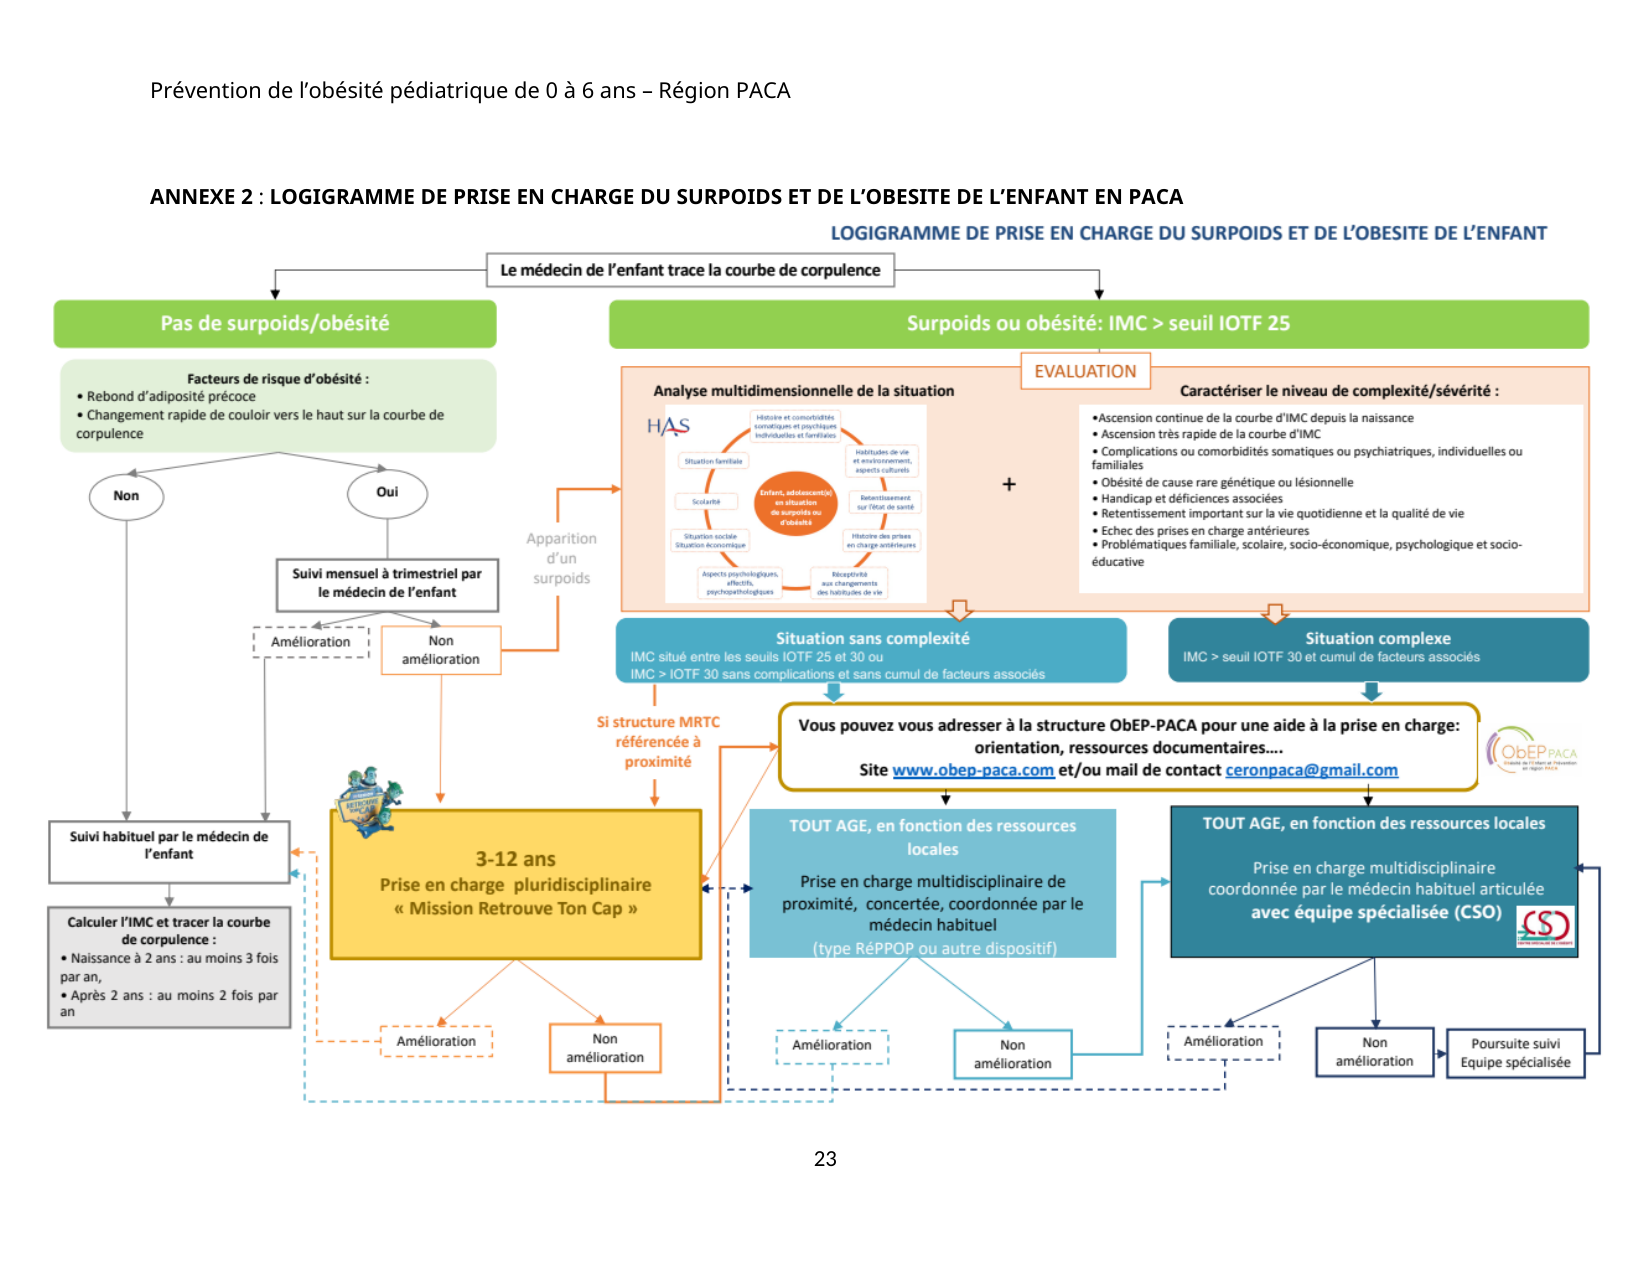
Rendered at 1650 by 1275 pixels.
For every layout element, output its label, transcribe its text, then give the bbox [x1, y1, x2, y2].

text ANNEXE 2 : LOGIGRAMME DE PRISE EN CHARGE DU SURPOIDS ET DE L’OBESITE DE L’ENFANT EN PACA [150, 183, 1500, 211]
